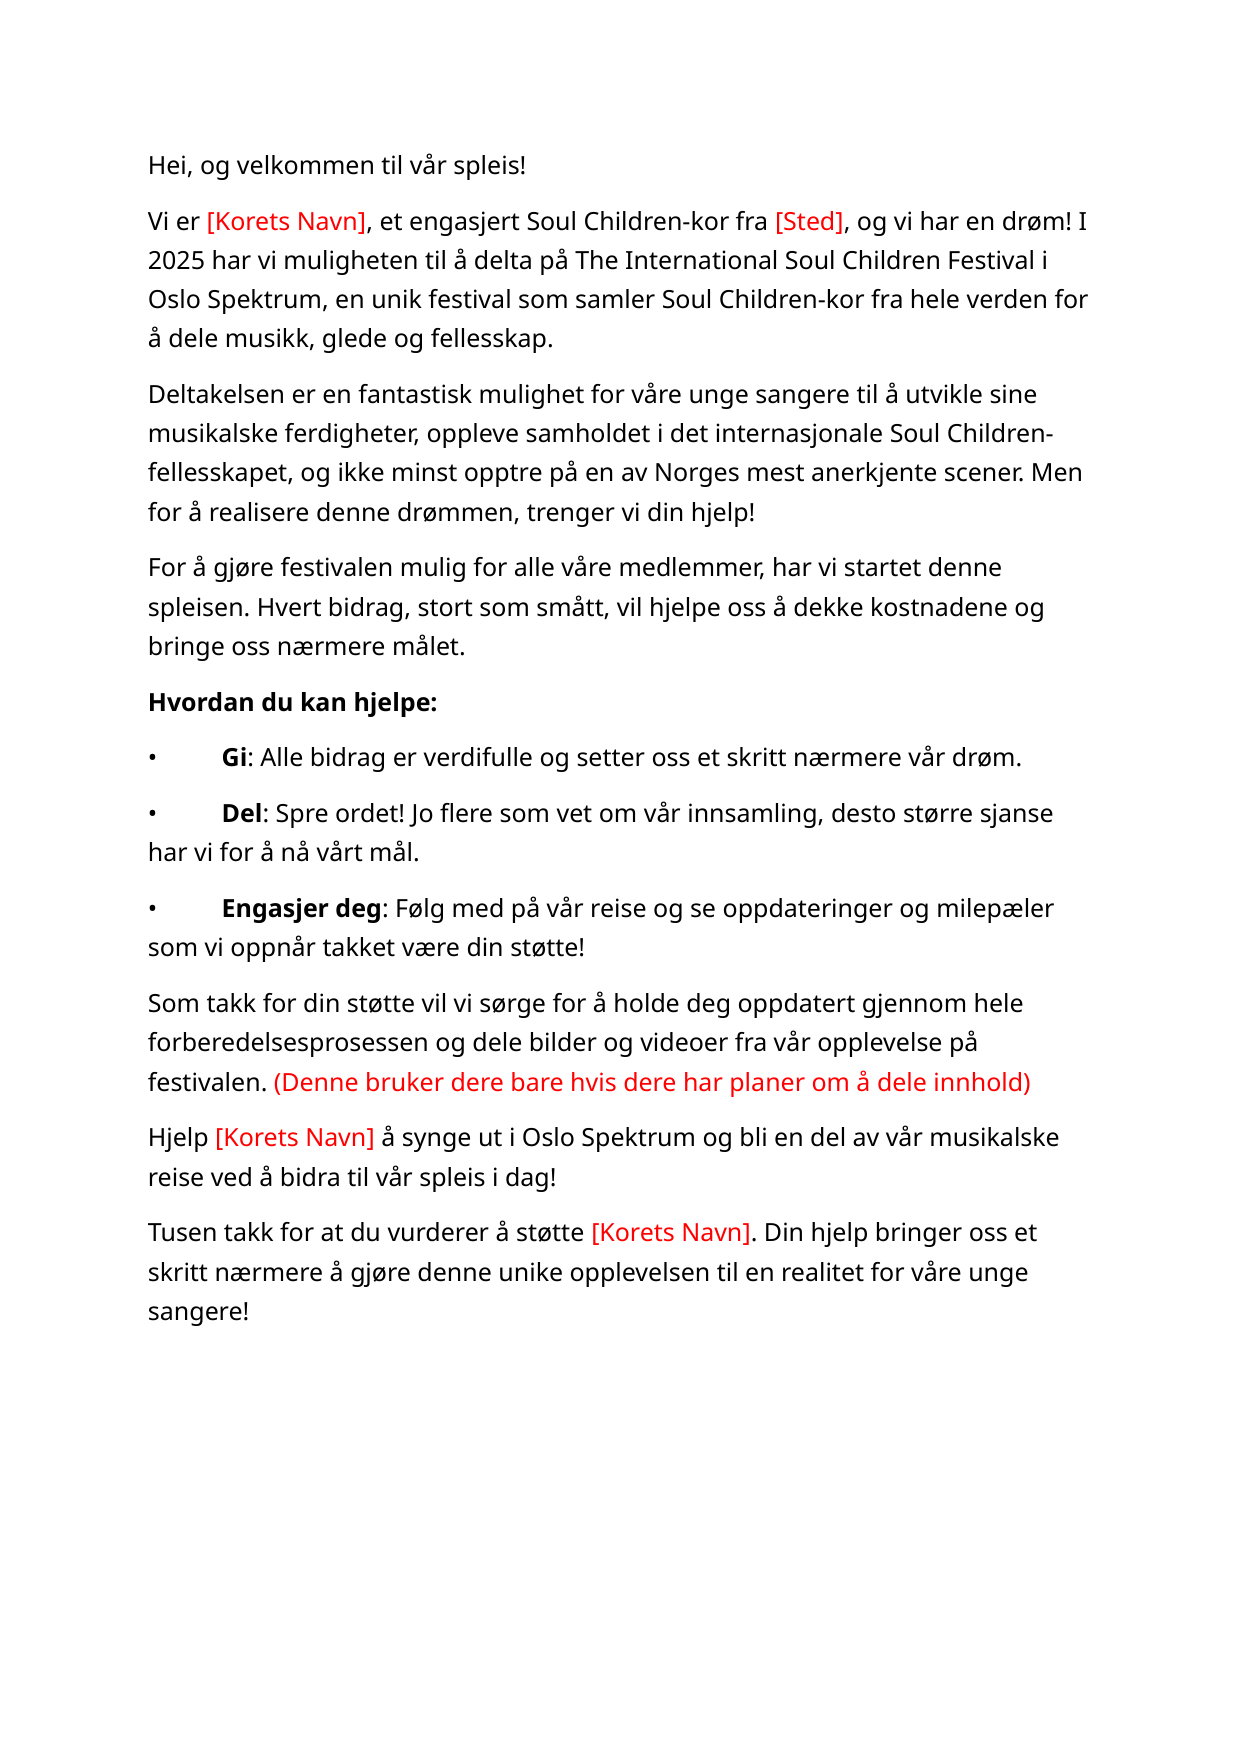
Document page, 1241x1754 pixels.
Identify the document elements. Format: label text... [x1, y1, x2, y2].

text Hei, og velkommen til vår spleis! [148, 148, 1093, 182]
text Tusen takk for at du vurderer å støtte [Korets Navn]. Din hjelp bringer oss et skritt nærmere å gjøre denne unike opplevelsen til en realitet for våre unge sangere! [148, 1215, 1093, 1327]
text Som takk for din støtte vil vi sørge for å holde deg oppdatert gjennom hele forberedelsesprosessen og dele bilder og videoer fra vår opplevelse på festivalen. (Denne bruker dere bare hvis dere har planer om å dele innhold) [148, 986, 1093, 1098]
text • Engasjer deg: Følg med på vår reise og se oppdateringer og milepæler som vi oppnår takket være din støtte! [148, 891, 1093, 964]
text • Del: Spre ordet! Jo flere som vet om vår innsamling, desto større sjanse har vi for å nå vårt mål. [148, 796, 1093, 869]
text For å gjøre festivalen mulig for alle våre medlemmer, har vi startet denne spleisen. Hvert bidrag, stort som smått, vil hjelpe oss å dekke kostnadene og bringe oss nærmere målet. [148, 550, 1093, 662]
text Deltakelsen er en fantastisk mulighet for våre unge sangere til å utvikle sine musikalske ferdigheter, oppleve samholdet i det internasjonale Soul Children-fellesskapet, og ikke minst opptre på en av Norges mest anerkjente scener. Men for å realisere denne drømmen, trenger vi din hjelp! [148, 377, 1093, 528]
text • Gi: Alle bidrag er verdifulle og setter oss et skritt nærmere vår drøm. [148, 740, 1093, 774]
text Hjelp [Korets Navn] å synge ut i Oslo Spektrum og bli en del av vår musikalske reise ved å bidra til vår spleis i dag! [148, 1120, 1093, 1193]
text Hvordan du kan hjelpe: [148, 684, 1093, 718]
text Vi er [Korets Navn], et engasjert Soul Children-kor fra [Sted], og vi har en drøm! I 2025 har vi muligheten til å delta på The International Soul Children Festival i Oslo Spektrum, en unik festival som samler Soul Children-kor fra hele verden for å dele musikk, glede og fellesskap. [148, 203, 1093, 355]
